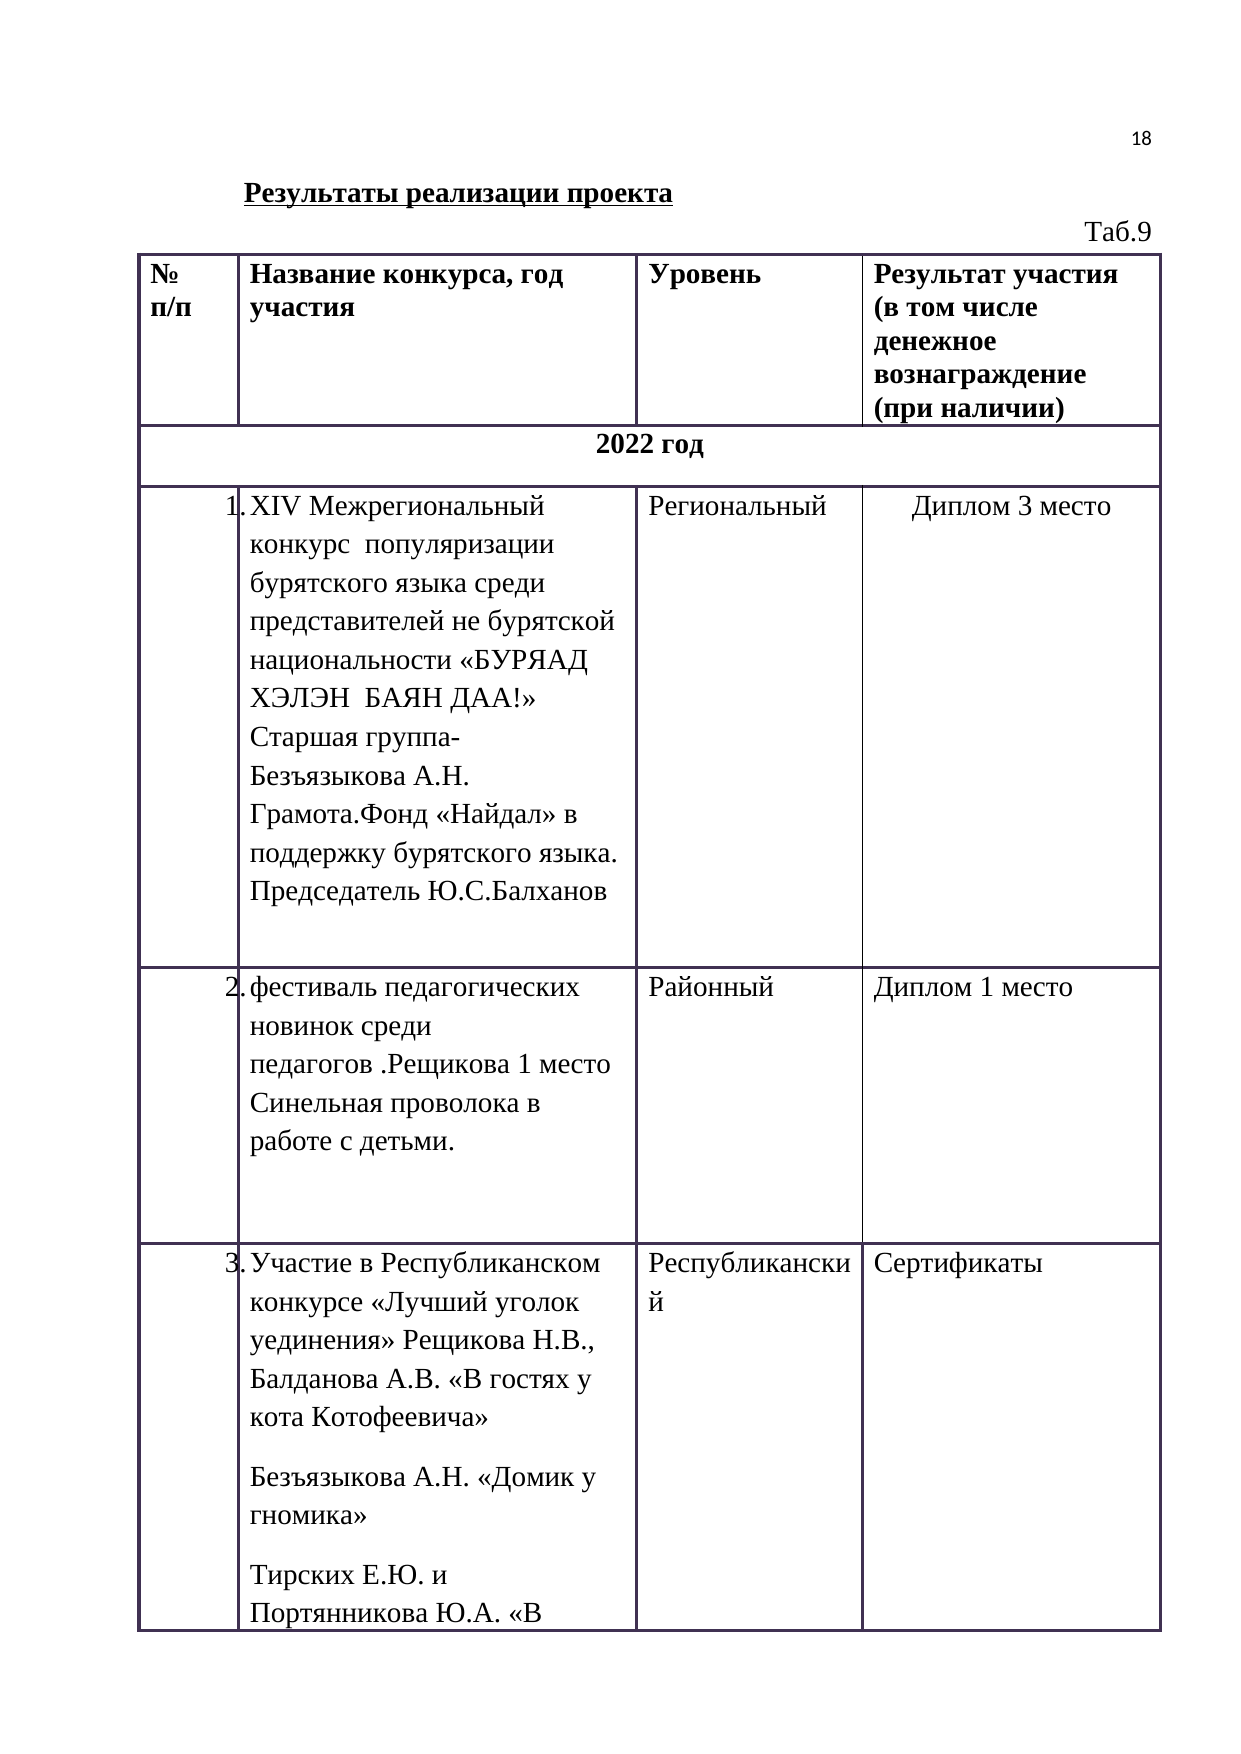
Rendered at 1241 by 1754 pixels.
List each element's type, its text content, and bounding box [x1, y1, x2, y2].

text Таб.9 [148, 214, 1152, 248]
table_cell Диплом 3 место [863, 488, 1159, 966]
table_cell XIV Межрегиональный конкурс популяризации бурятского языка среди представителей не бурятской национальности «БУРЯАД ХЭЛЭН БАЯН ДАА!» Старшая группа- Безъязыкова А.Н. Грамота.Фонд «Найдал» в поддержку бурятского языка. Председатель Ю.С.Балханов [240, 488, 635, 966]
table_header Уровень [638, 256, 862, 423]
table_cell Региональный [638, 488, 862, 966]
table_cell 2022 год [141, 427, 1159, 485]
table_header Название конкурса, год участия [240, 256, 635, 423]
table_cell [141, 969, 237, 1242]
table_cell [141, 488, 237, 966]
table_cell Республиканский [638, 1245, 861, 1629]
table_cell Сертификаты [864, 1245, 1159, 1629]
table_header Результат участия (в том числе денежное вознаграждение (при наличии) [863, 256, 1159, 423]
subtitle Результаты реализации проекта [236, 176, 1152, 209]
table_cell [141, 1245, 237, 1629]
table_cell фестиваль педагогических новинок среди педагогов .Рещикова 1 место Синельная проволока в работе с детьми. [240, 969, 635, 1242]
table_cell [240, 1245, 635, 1629]
table_cell Районный [638, 969, 862, 1242]
table_header № п/п [141, 256, 237, 423]
table_cell Диплом 1 место [863, 969, 1159, 1242]
